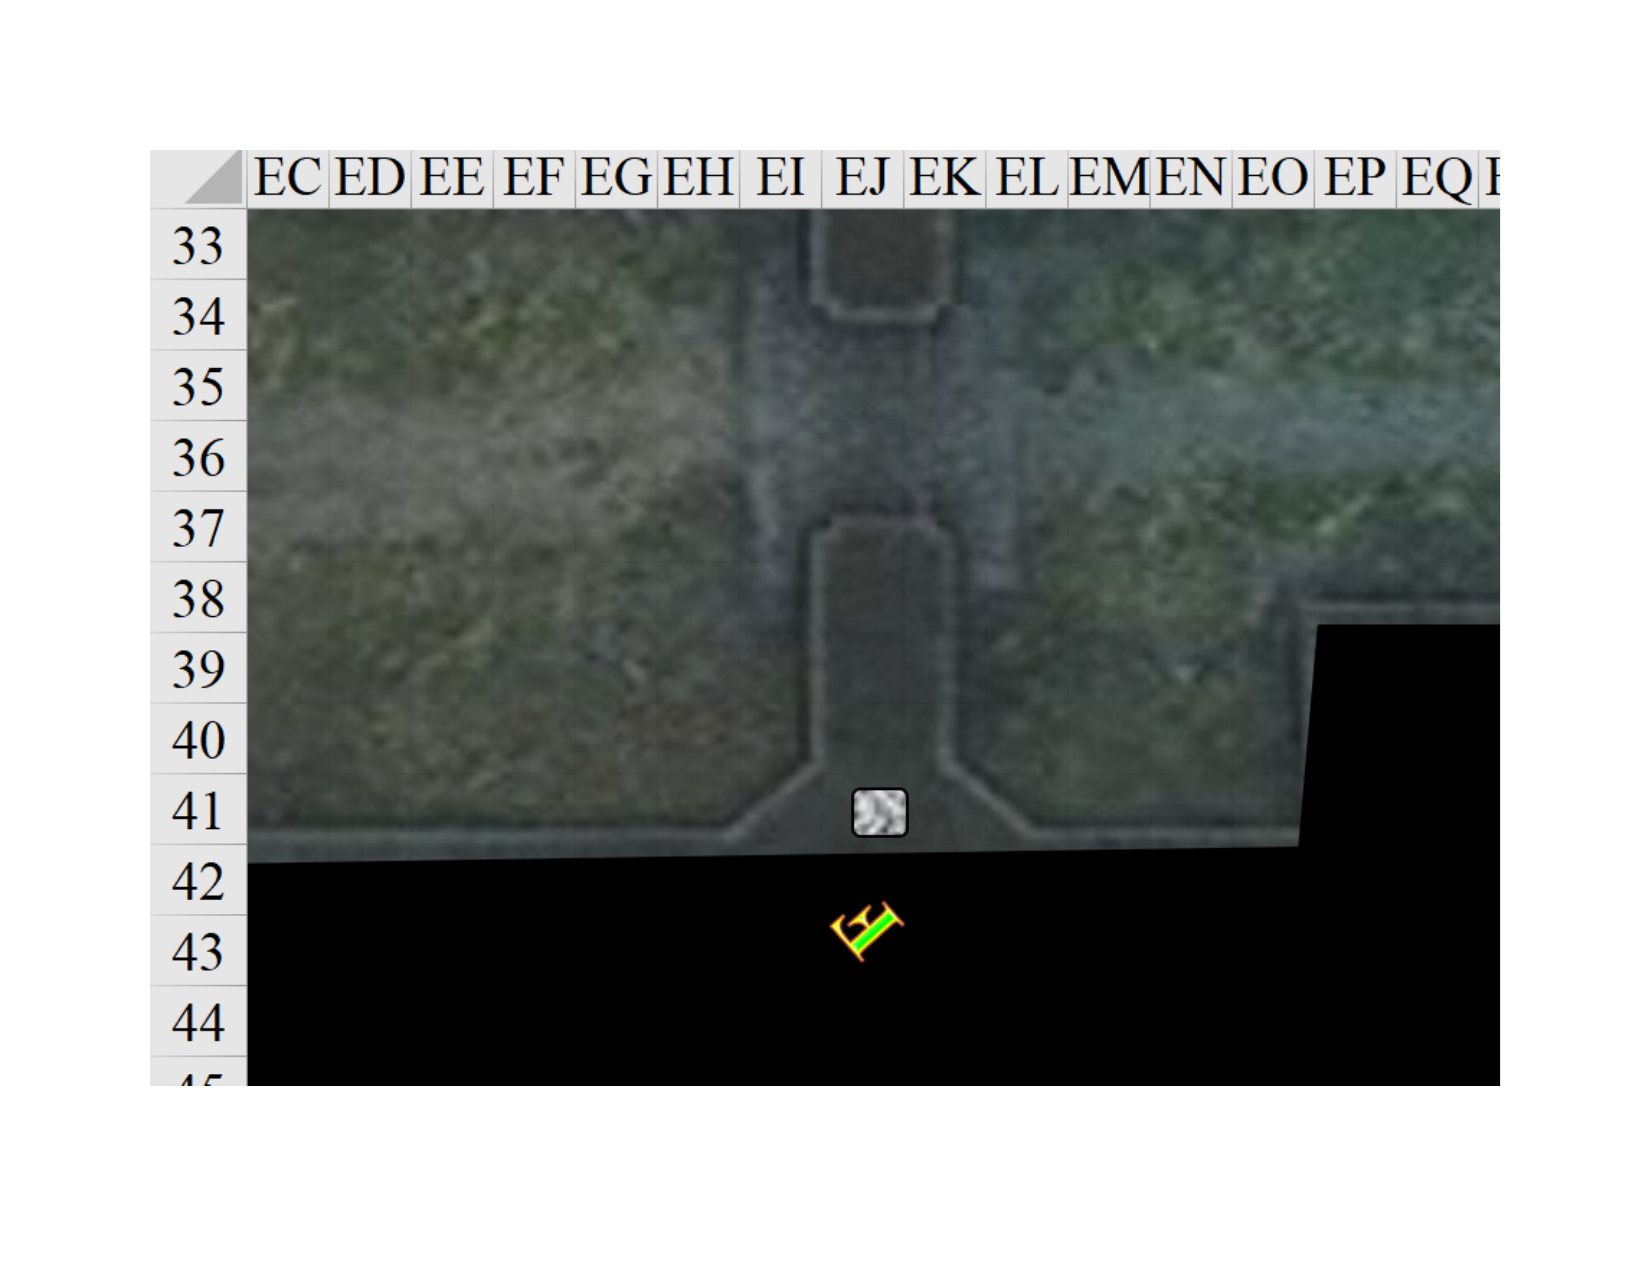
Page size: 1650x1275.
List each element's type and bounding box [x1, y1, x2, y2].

picture [150, 150, 1500, 1086]
